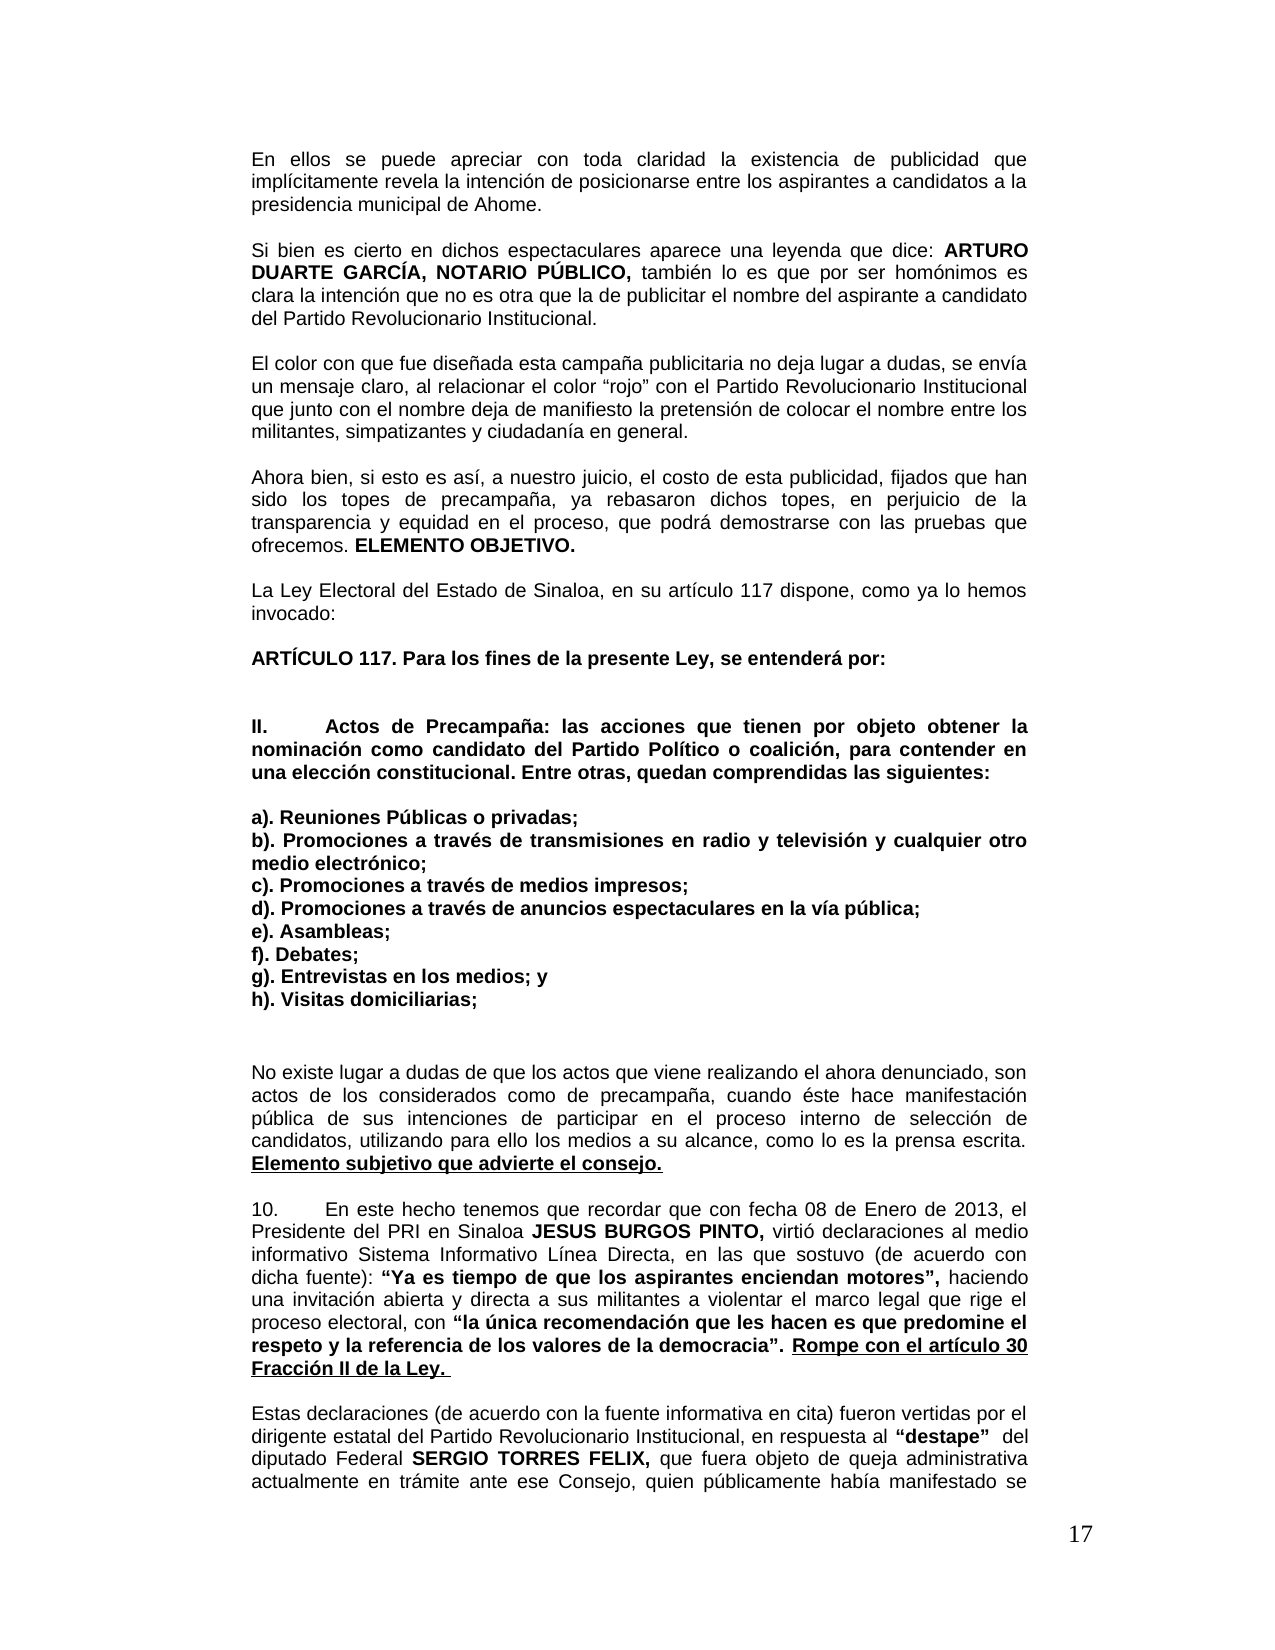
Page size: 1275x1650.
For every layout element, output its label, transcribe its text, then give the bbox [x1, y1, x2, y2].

list a). Reuniones Públicas o privadas; [251, 806, 1028, 829]
list La Ley Electoral del Estado de Sinaloa, en su artículo 117 dispone, como ya lo hemos invocado: [251, 579, 1028, 624]
list f). Debates; [251, 942, 1028, 965]
list Si bien es cierto en dichos espectaculares aparece una leyenda que dice: ARTURO DUARTE GARCÍA, NOTARIO PÚBLICO, también lo es que por ser homónimos es clara la intención que no es otra que la de publicitar el nombre del aspirante a candidato del Partido Revolucionario Institucional. [251, 238, 1028, 329]
list ARTÍCULO 117. Para los fines de la presente Ley, se entenderá por: [251, 647, 1028, 670]
list No existe lugar a dudas de que los actos que viene realizando el ahora denunciado, son actos de los considerados como de precampaña, cuando éste hace manifestación pública de sus intenciones de participar en el proceso interno de selección de candidatos, utilizando para ello los medios a su alcance, como lo es la prensa escrita. Elemento subjetivo que advierte el consejo. [251, 1061, 1028, 1175]
list d). Promociones a través de anuncios espectaculares en la vía pública; [251, 897, 1028, 920]
list c). Promociones a través de medios impresos; [251, 874, 1028, 897]
list Actos de Precampaña: las acciones que tienen por objeto obtener la nominación como candidato del Partido Político o coalición, para contender en una elección constitucional. Entre otras, quedan comprendidas las siguientes: [251, 715, 1028, 783]
list g). Entrevistas en los medios; y [251, 965, 1028, 988]
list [251, 1402, 1028, 1493]
list h). Visitas domiciliarias; [251, 988, 1028, 1011]
list b). Promociones a través de transmisiones en radio y televisión y cualquier otro medio electrónico; [251, 829, 1028, 874]
list Ahora bien, si esto es así, a nuestro juicio, el costo de esta publicidad, fijados que han sido los topes de precampaña, ya rebasaron dichos topes, en perjuicio de la transparencia y equidad en el proceso, que podrá demostrarse con las pruebas que ofrecemos. ELEMENTO OBJETIVO. [251, 466, 1028, 556]
list El color con que fue diseñada esta campaña publicitaria no deja lugar a dudas, se envía un mensaje claro, al relacionar el color “rojo” con el Partido Revolucionario Institucional que junto con el nombre deja de manifiesto la pretensión de colocar el nombre entre los militantes, simpatizantes y ciudadanía en general. [251, 352, 1028, 443]
list En ellos se puede apreciar con toda claridad la existencia de publicidad que implícitamente revela la intención de posicionarse entre los aspirantes a candidatos a la presidencia municipal de Ahome. [251, 148, 1028, 216]
list e). Asambleas; [251, 920, 1028, 942]
list En este hecho tenemos que recordar que con fecha 08 de Enero de 2013, el Presidente del PRI en Sinaloa JESUS BURGOS PINTO, virtió declaraciones al medio informativo Sistema Informativo Línea Directa, en las que sostuvo (de acuerdo con dicha fuente): “Ya es tiempo de que los aspirantes enciendan motores”, haciendo una invitación abierta y directa a sus militantes a violentar el marco legal que rige el proceso electoral, con “la única recomendación que les hacen es que predomine el respeto y la referencia de los valores de la democracia”. Rompe con el artículo 30 Fracción II de la Ley. [251, 1197, 1028, 1379]
